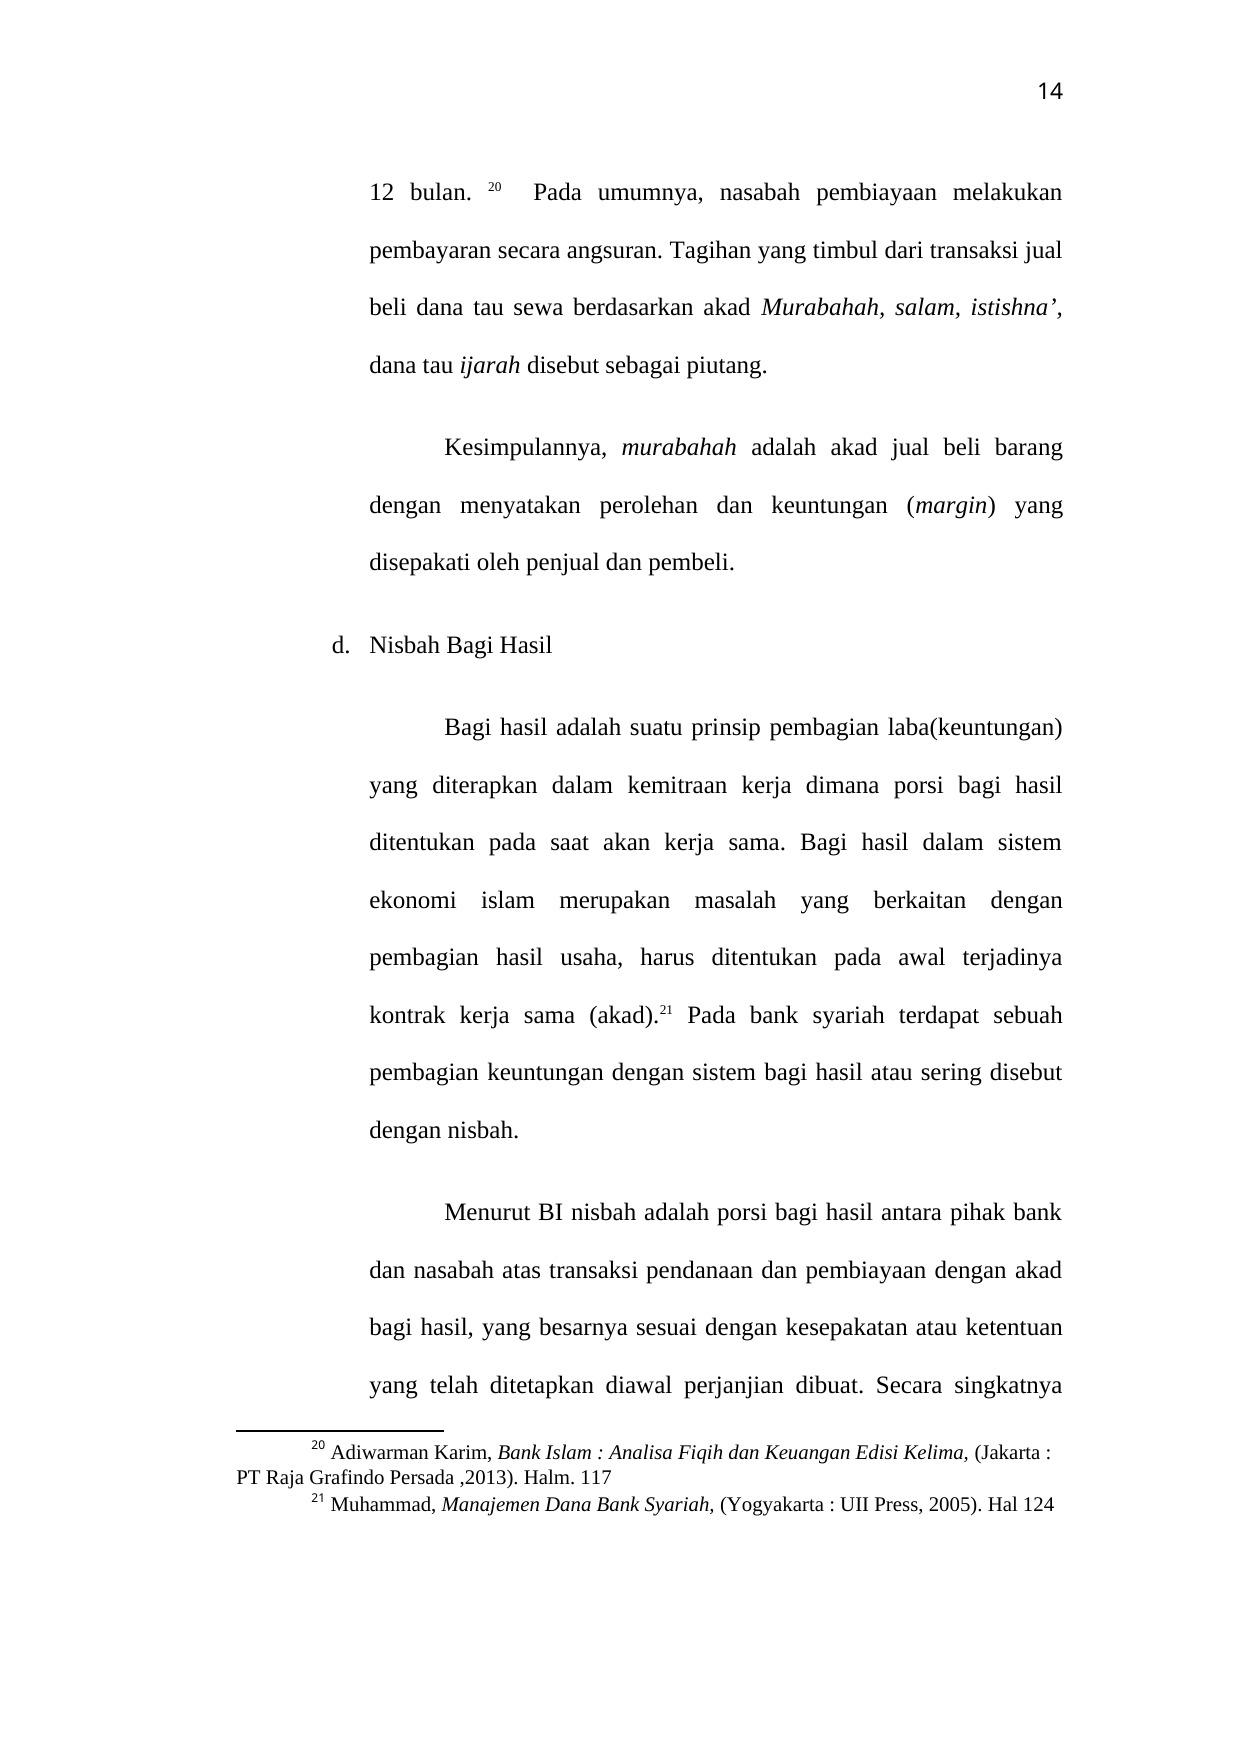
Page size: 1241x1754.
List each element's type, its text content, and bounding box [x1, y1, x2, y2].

list Nisbah Bagi Hasil [332, 630, 1063, 658]
text Bagi hasil adalah suatu prinsip pembagian laba(keuntungan) yang diterapkan dalam kemitraan kerja dimana porsi bagi hasil ditentukan pada saat akan kerja sama. Bagi hasil dalam sistem ekonomi islam merupakan masalah yang berkaitan dengan pembagian hasil usaha, harus ditentukan pada awal terjadinya kontrak kerja sama (akad). Pada bank syariah terdapat sebuah pembagian keuntungan dengan sistem bagi hasil atau sering disebut dengan nisbah. [369, 712, 1063, 1143]
text Kesimpulannya, murabahah adalah akad jual beli barang dengan menyatakan perolehan dan keuntungan (margin) yang disepakati oleh penjual dan pembeli. [369, 432, 1063, 576]
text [369, 177, 1063, 378]
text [369, 1197, 1063, 1398]
